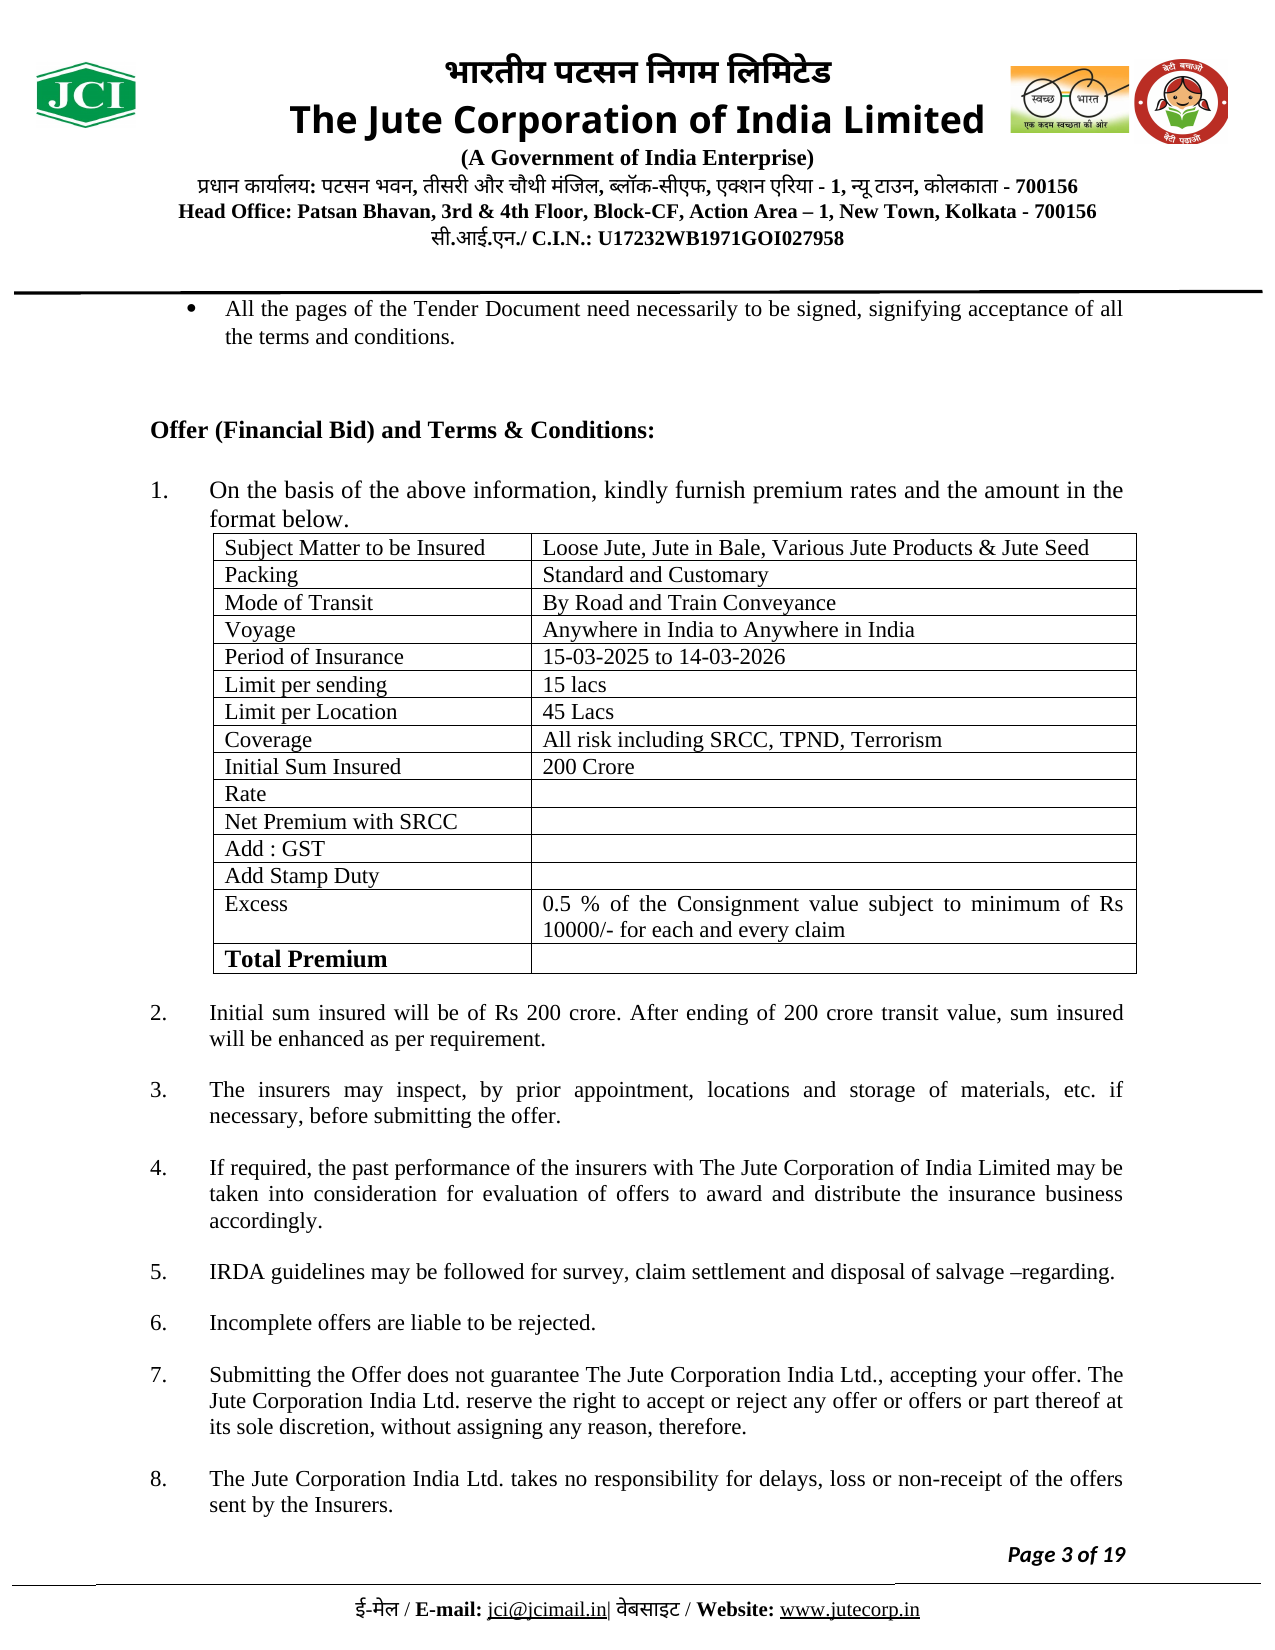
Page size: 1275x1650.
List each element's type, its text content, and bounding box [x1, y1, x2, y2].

table_cell Initial Sum Insured [214, 753, 531, 779]
table_cell [532, 808, 1136, 834]
table_cell 45 Lacs [532, 698, 1136, 724]
table_cell Limit per Location [214, 698, 531, 724]
table_cell 15-03-2025 to 14-03-2026 [532, 644, 1136, 670]
picture [1134, 59, 1228, 144]
table_cell Total Premium [214, 944, 531, 972]
list On the basis of the above information, kindly furnish premium rates and the amount in the format below. [150, 476, 1125, 533]
table_cell Limit per sending [214, 671, 531, 697]
table_cell Coverage [214, 726, 531, 752]
picture [35, 61, 136, 127]
table_cell Net Premium with SRCC [214, 808, 531, 834]
table_cell Add Stamp Duty [214, 863, 531, 889]
table_cell 15 lacs [532, 671, 1136, 697]
table_cell All risk including SRCC, TPND, Terrorism [532, 726, 1136, 752]
table_header Loose Jute, Jute in Bale, Various Jute Products & Jute Seed [532, 534, 1136, 560]
table_cell Excess [214, 890, 531, 943]
table_cell [532, 863, 1136, 889]
list IRDA guidelines may be followed for survey, claim settlement and disposal of salvage –regarding. [150, 1258, 1125, 1284]
list The Jute Corporation India Ltd. takes no responsibility for delays, loss or non-receipt of the offers sent by the Insurers. [150, 1465, 1125, 1517]
list All the pages of the Tender Document need necessarily to be signed, signifying acceptance of all the terms and conditions. [187, 295, 1125, 349]
table_cell Add : GST [214, 835, 531, 862]
list Initial sum insured will be of Rs 200 crore. After ending of 200 crore transit value, sum insured will be enhanced as per requirement. [150, 998, 1125, 1051]
table_cell Standard and Customary [532, 561, 1136, 588]
table_cell 200 Crore [532, 753, 1136, 779]
table_cell [532, 944, 1136, 972]
table_cell Packing [214, 561, 531, 588]
table_cell [532, 780, 1136, 807]
picture [1010, 66, 1129, 133]
table_cell Period of Insurance [214, 644, 531, 670]
table_header Subject Matter to be Insured [214, 534, 531, 560]
text Offer (Financial Bid) and Terms & Conditions: [150, 415, 1125, 444]
table_cell Voyage [214, 616, 531, 642]
list If required, the past performance of the insurers with The Jute Corporation of India Limited may be taken into consideration for evaluation of offers to award and distribute the insurance business accordingly. [150, 1154, 1125, 1233]
table_cell Mode of Transit [214, 589, 531, 615]
list Submitting the Offer does not guarantee The Jute Corporation India Ltd., accepting your offer. The Jute Corporation India Ltd. reserve the right to accept or reject any offer or offers or part thereof at its sole discretion, without assigning any reason, therefore. [150, 1361, 1125, 1440]
table_cell Rate [214, 780, 531, 807]
table_cell By Road and Train Conveyance [532, 589, 1136, 615]
list Incomplete offers are liable to be rejected. [150, 1309, 1125, 1336]
table_cell [532, 835, 1136, 862]
list The insurers may inspect, by prior appointment, locations and storage of materials, etc. if necessary, before submitting the offer. [150, 1076, 1125, 1129]
table_cell 0.5 % of the Consignment value subject to minimum of Rs 10000/- for each and every claim [532, 890, 1136, 943]
table_cell Anywhere in India to Anywhere in India [532, 616, 1136, 642]
